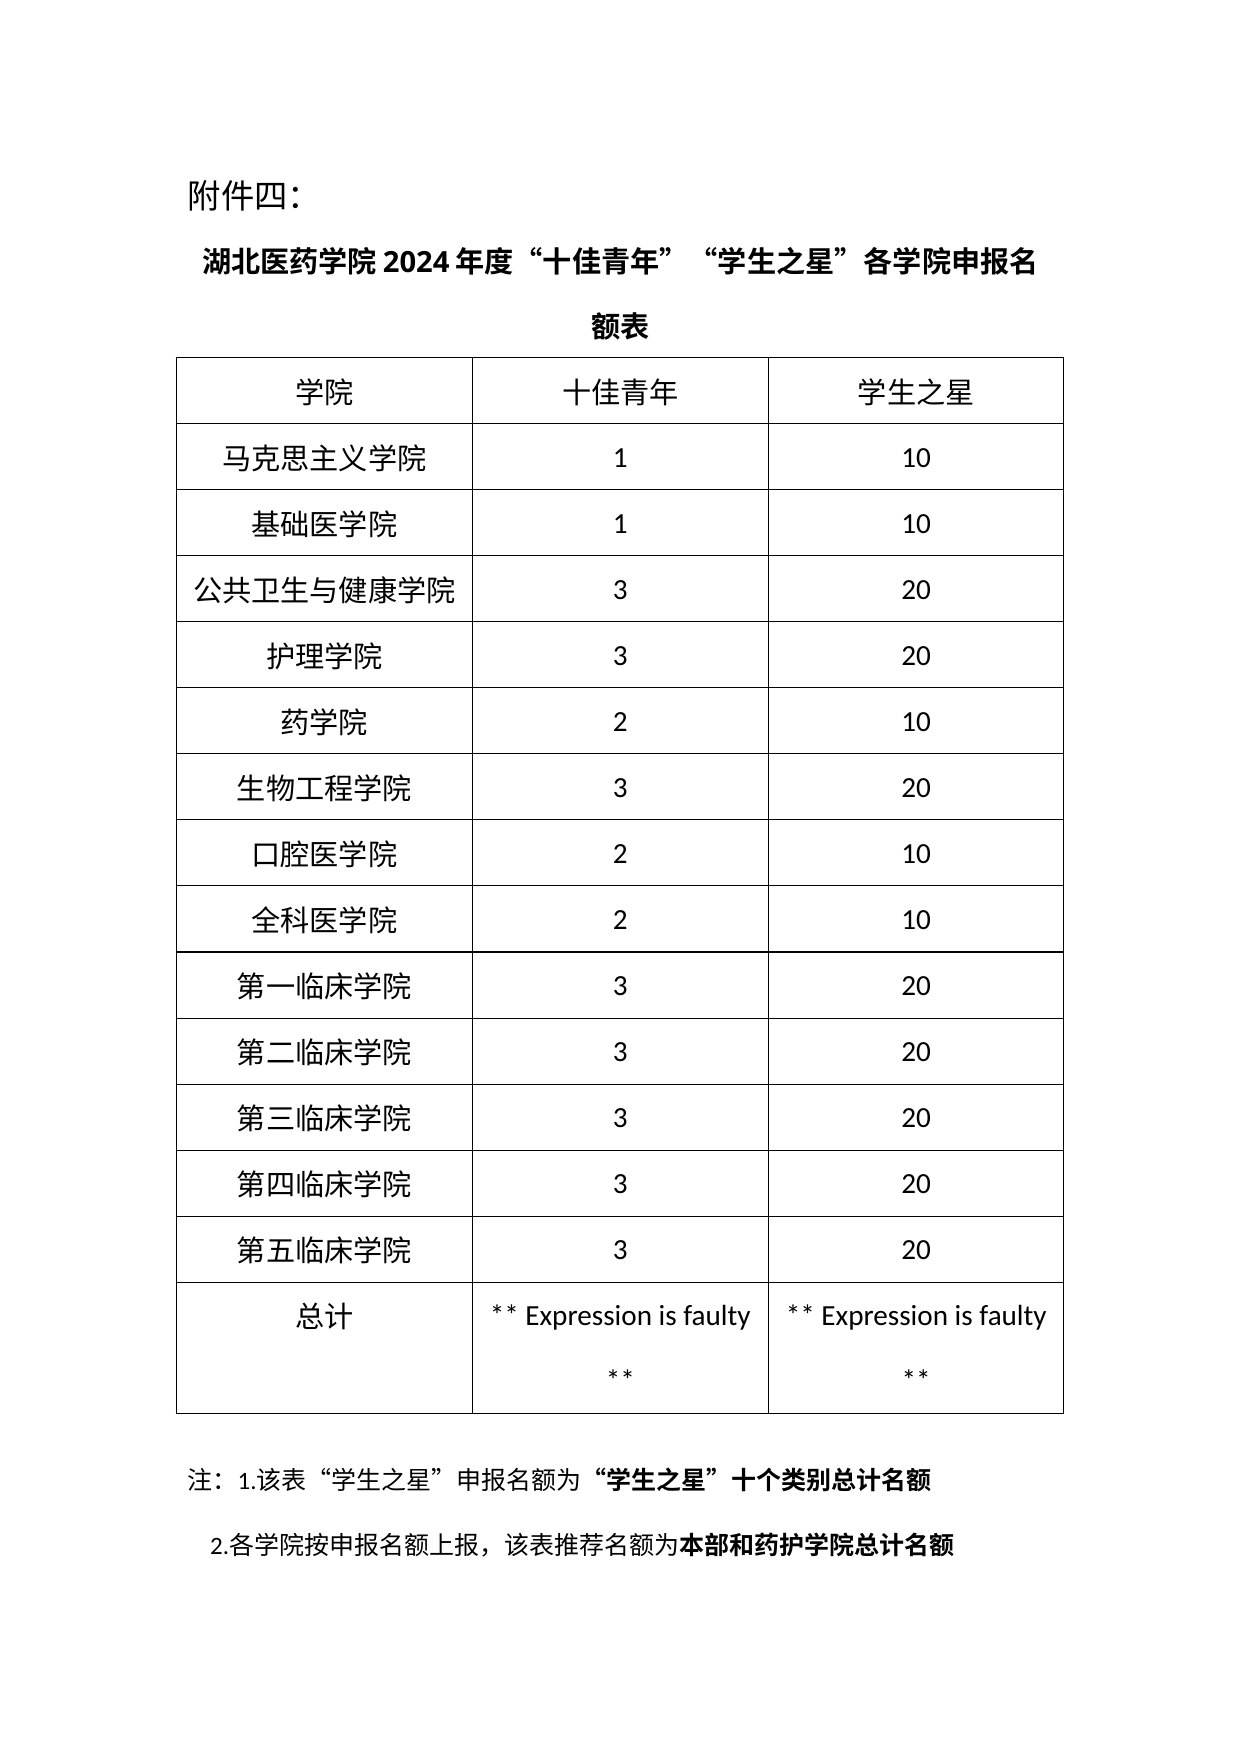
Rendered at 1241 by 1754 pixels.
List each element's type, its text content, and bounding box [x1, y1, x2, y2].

table_cell 2 [473, 820, 768, 885]
table_cell 20 [769, 754, 1063, 819]
table_cell 10 [769, 490, 1063, 555]
table_cell 3 [473, 1217, 768, 1282]
table_cell 10 [769, 424, 1063, 489]
table_cell 2 [473, 688, 768, 753]
table_cell 3 [473, 754, 768, 819]
table_cell 2 [473, 886, 768, 951]
table_cell 3 [473, 556, 768, 621]
table_cell 20 [769, 953, 1063, 1017]
table_cell 20 [769, 1019, 1063, 1083]
table_cell 3 [473, 1151, 768, 1216]
table_cell 32 [473, 1283, 768, 1413]
table_cell 10 [769, 688, 1063, 753]
table_cell 总计 [177, 1283, 472, 1413]
table_cell 基础医学院 [177, 490, 472, 555]
table_cell 全科医学院 [177, 886, 472, 951]
table_cell 3 [473, 1085, 768, 1149]
text 注：1.该表“学生之星”申报名额为“学生之星”十个类别总计名额 [187, 1446, 1053, 1511]
table_cell 1 [473, 424, 768, 489]
text 2.各学院按申报名额上报，该表推荐名额为本部和药护学院总计名额 [187, 1511, 1036, 1576]
table_cell 210 [769, 1283, 1063, 1413]
table_cell 马克思主义学院 [177, 424, 472, 489]
table_cell 10 [769, 886, 1063, 951]
table_cell 20 [769, 622, 1063, 687]
table_cell 20 [769, 1151, 1063, 1216]
table_cell 3 [473, 1019, 768, 1083]
table_header 学院 [177, 358, 472, 423]
table_cell 20 [769, 1217, 1063, 1282]
text 附件四： [187, 162, 1036, 227]
table_cell 20 [769, 556, 1063, 621]
table_cell 20 [769, 1085, 1063, 1149]
table_cell 第二临床学院 [177, 1019, 472, 1083]
table_cell 口腔医学院 [177, 820, 472, 885]
table_header 学生之星 [769, 358, 1063, 423]
table_cell 10 [769, 820, 1063, 885]
table_cell 公共卫生与健康学院 [177, 556, 472, 621]
text 湖北医药学院2024年度“十佳青年”“学生之星”各学院申报名额表 [187, 227, 1053, 357]
table_cell 第四临床学院 [177, 1151, 472, 1216]
table_header 十佳青年 [473, 358, 768, 423]
table_cell 药学院 [177, 688, 472, 753]
table_cell 生物工程学院 [177, 754, 472, 819]
table_cell 1 [473, 490, 768, 555]
table_cell 护理学院 [177, 622, 472, 687]
table_cell 3 [473, 953, 768, 1017]
table_cell 第三临床学院 [177, 1085, 472, 1149]
table_cell 第五临床学院 [177, 1217, 472, 1282]
table_cell 3 [473, 622, 768, 687]
table_cell 第一临床学院 [177, 953, 472, 1017]
